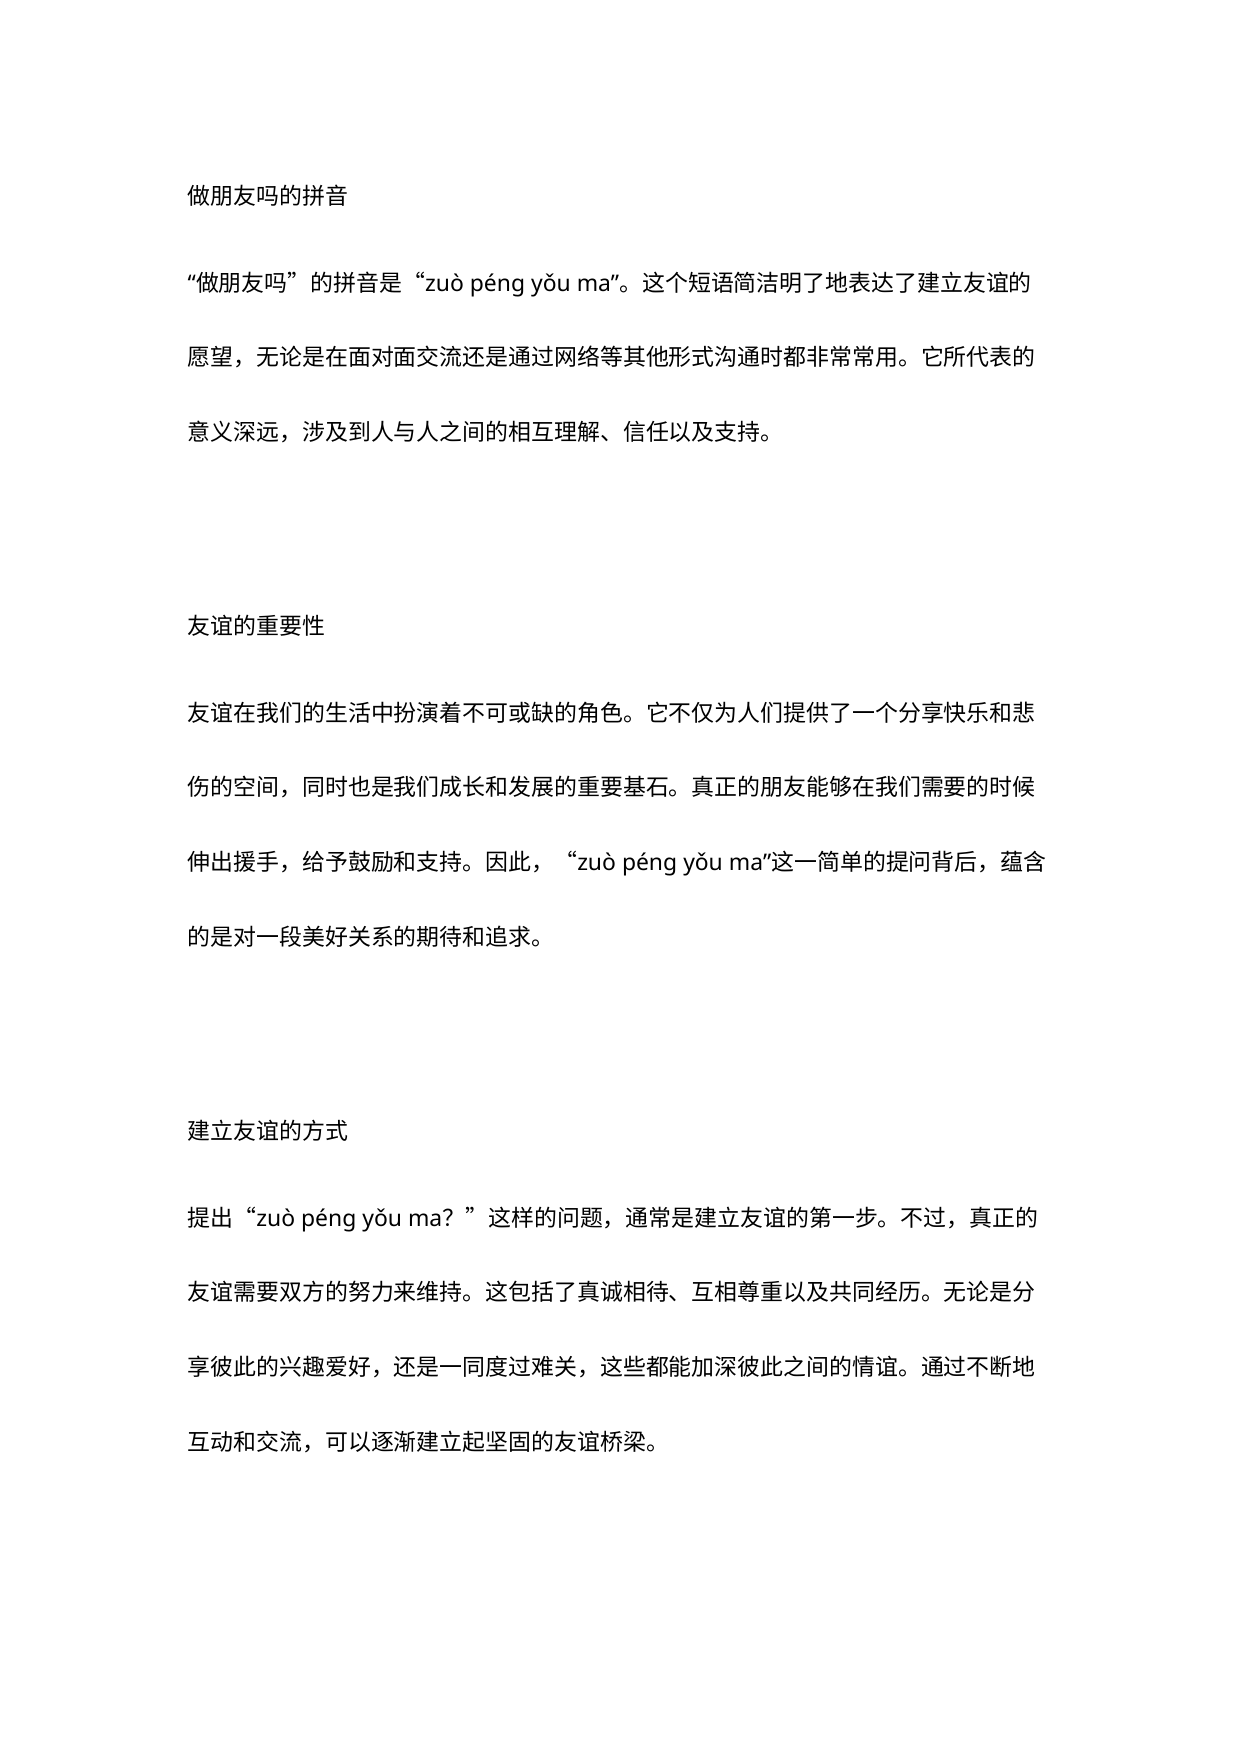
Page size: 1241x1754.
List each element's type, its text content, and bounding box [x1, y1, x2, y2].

text 建立友谊的方式 [187, 1097, 1053, 1162]
text 做朋友吗的拼音 [187, 162, 1053, 227]
text 友谊的重要性 [187, 592, 1053, 657]
text 提出“zuò péng yǒu ma？”这样的问题，通常是建立友谊的第一步。不过，真正的友谊需要双方的努力来维持。这包括了真诚相待、互相尊重以及共同经历。无论是分享彼此的兴趣爱好，还是一同度过难关，这些都能加深彼此之间的情谊。通过不断地互动和交流，可以逐渐建立起坚固的友谊桥梁。 [187, 1184, 1053, 1473]
text 友谊在我们的生活中扮演着不可或缺的角色。它不仅为人们提供了一个分享快乐和悲伤的空间，同时也是我们成长和发展的重要基石。真正的朋友能够在我们需要的时候伸出援手，给予鼓励和支持。因此，“zuò péng yǒu ma”这一简单的提问背后，蕴含的是对一段美好关系的期待和追求。 [187, 679, 1053, 968]
text “做朋友吗”的拼音是“zuò péng yǒu ma”。这个短语简洁明了地表达了建立友谊的愿望，无论是在面对面交流还是通过网络等其他形式沟通时都非常常用。它所代表的意义深远，涉及到人与人之间的相互理解、信任以及支持。 [187, 248, 1053, 463]
